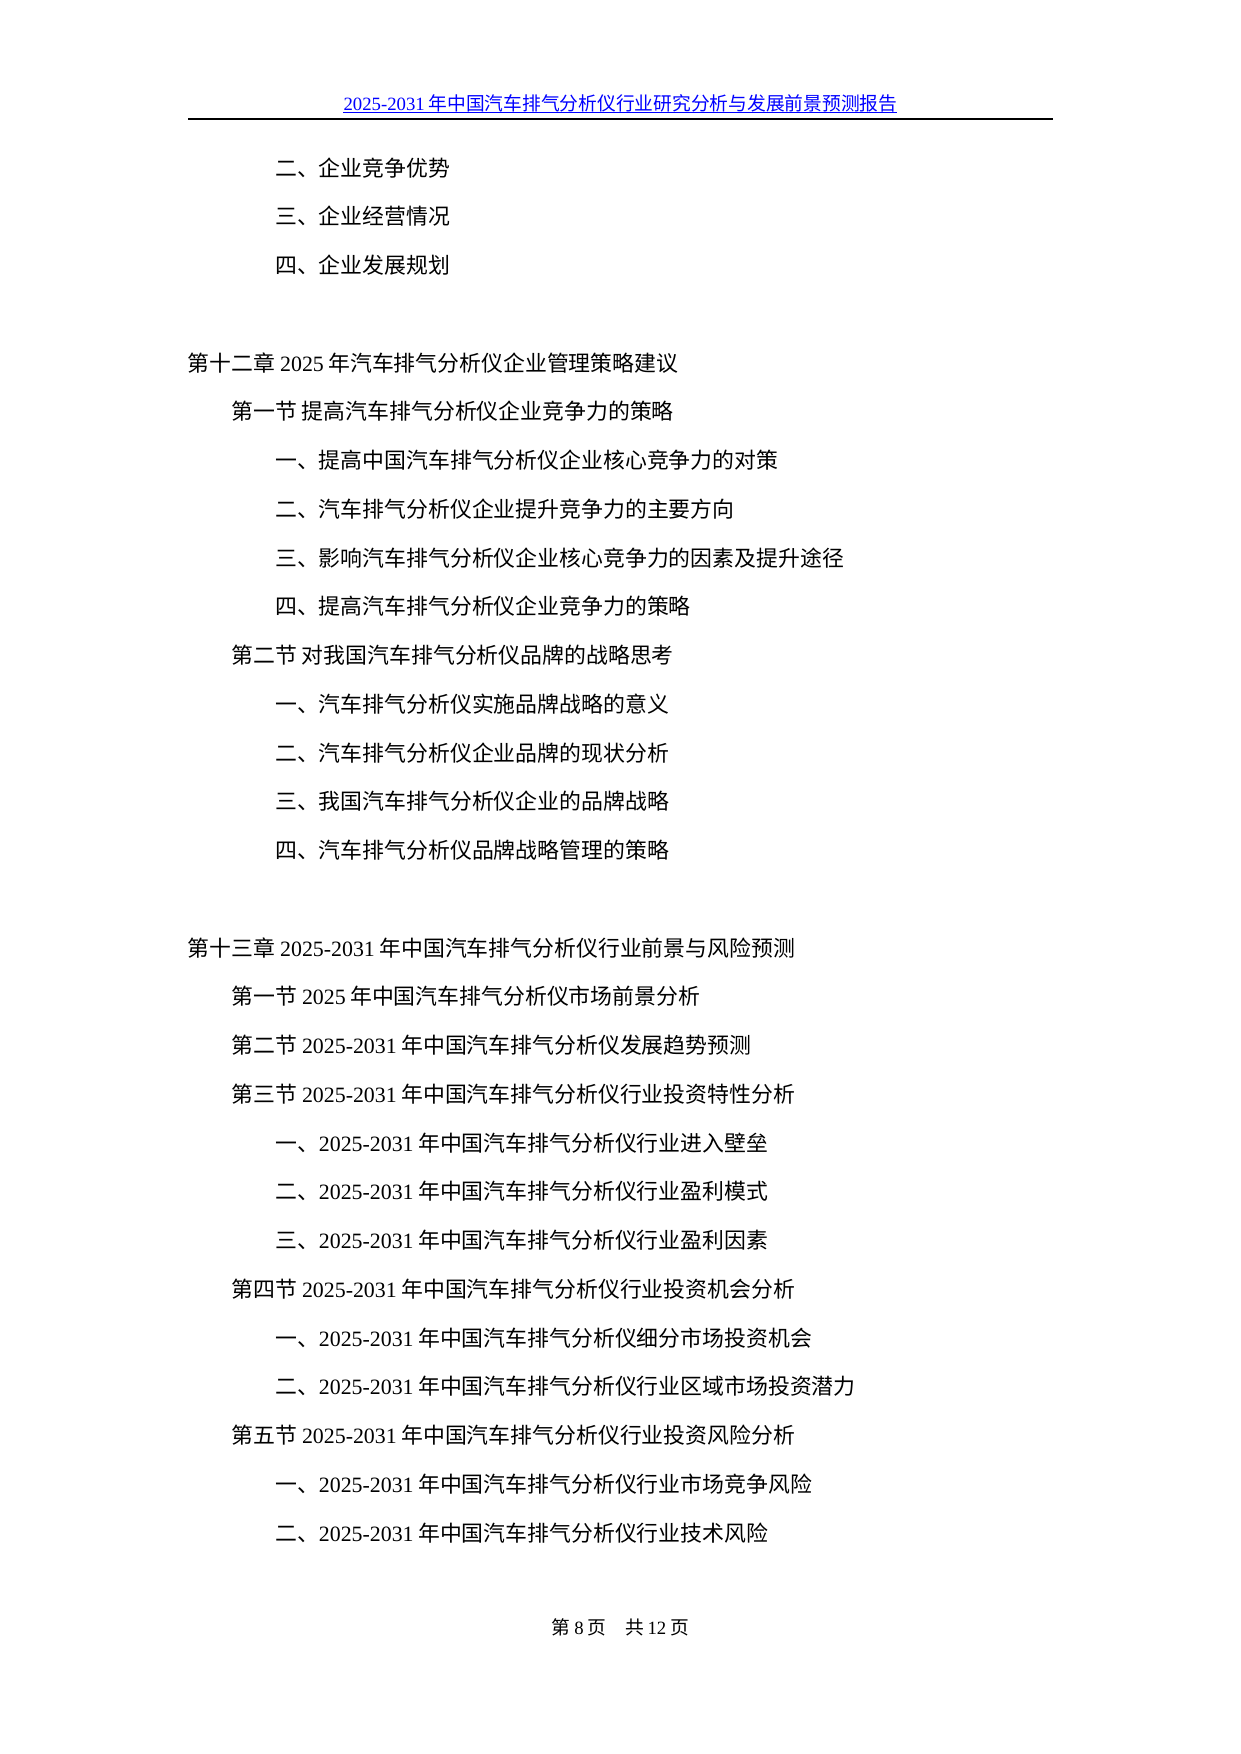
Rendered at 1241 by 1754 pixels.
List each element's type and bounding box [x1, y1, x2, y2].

text [187, 150, 1053, 1548]
